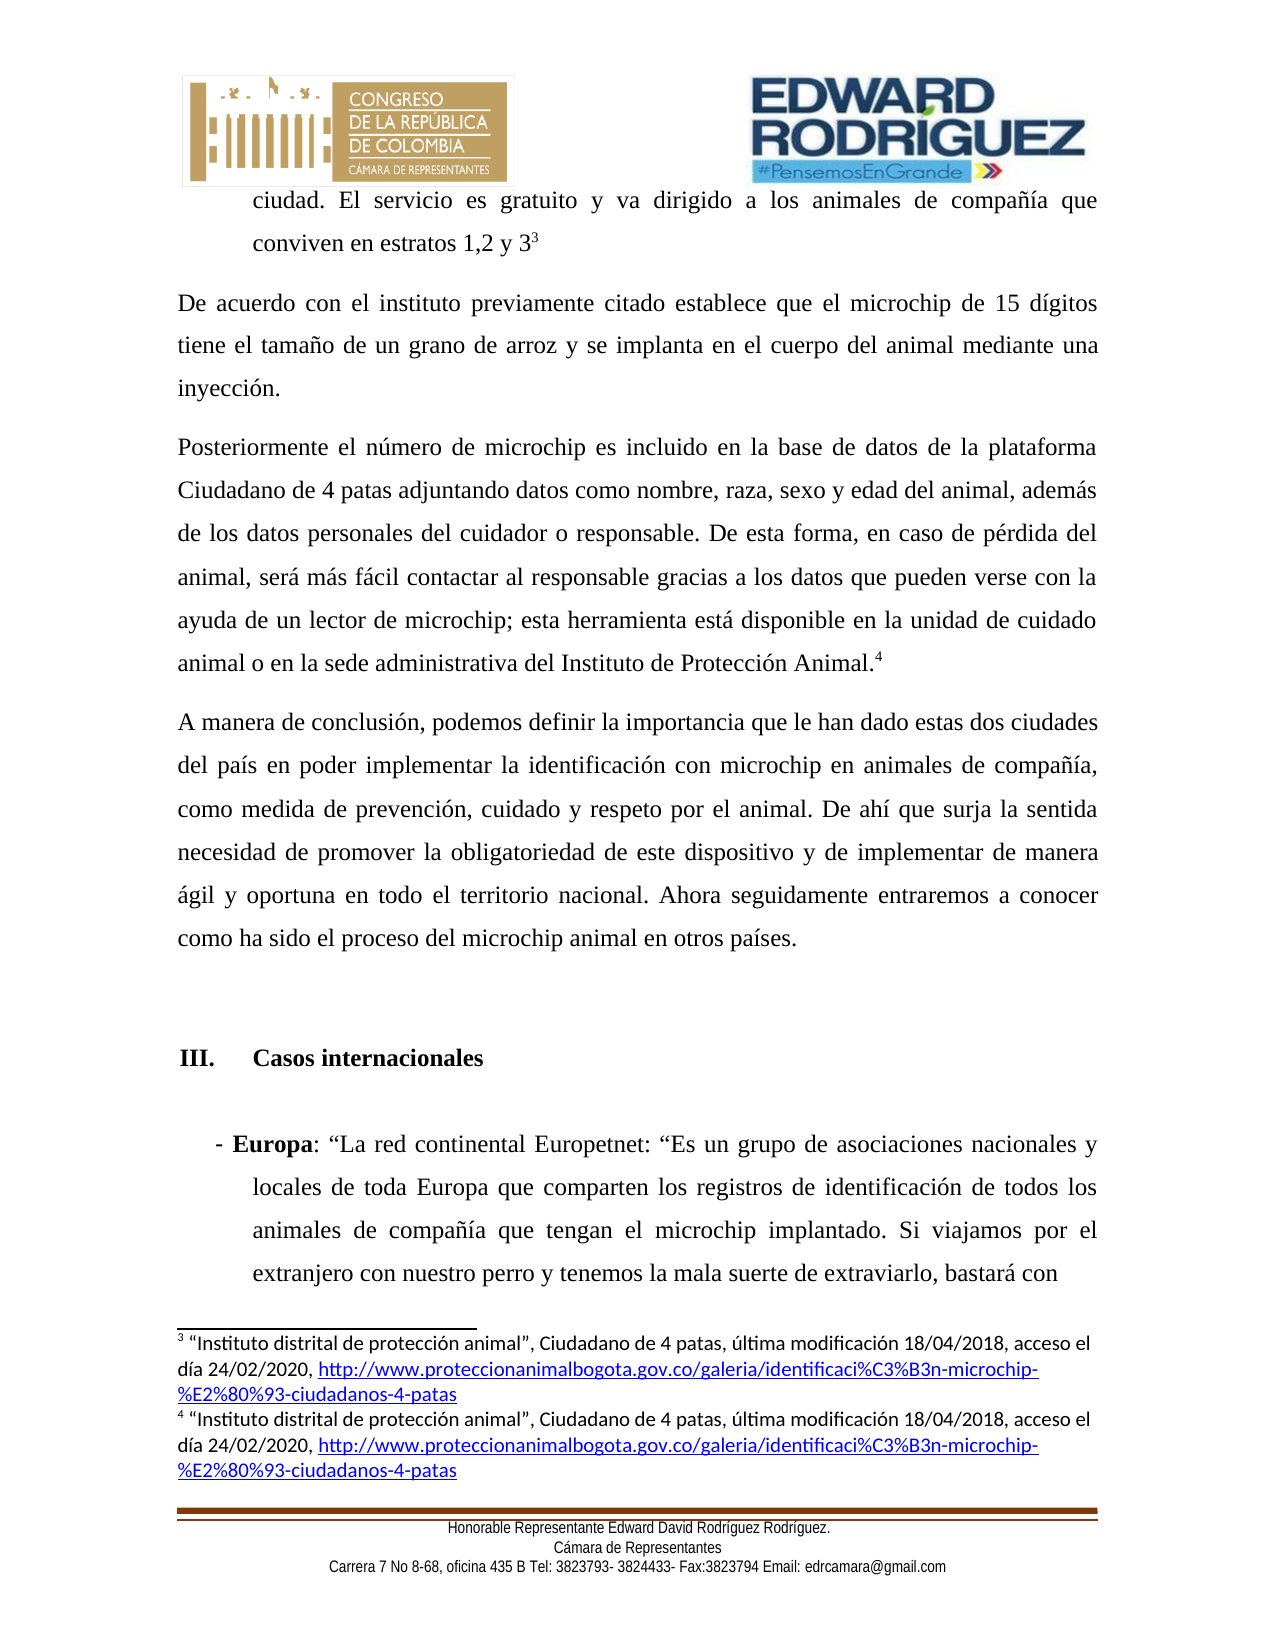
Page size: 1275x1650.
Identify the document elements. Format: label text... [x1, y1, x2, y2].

picture [182, 75, 515, 187]
subtitle Casos internacionales [179, 1043, 1125, 1071]
text 4 “Instituto distrital de protección animal”, Ciudadano de 4 patas, última modificación 18/04/2018, acceso el [177, 1406, 1125, 1432]
text De acuerdo con el instituto previamente citado establece que el microchip de 15 dígitos tiene el tamaño de un grano de arroz y se implanta en el cuerpo del animal mediante una inyección. [177, 288, 1098, 401]
text día 24/02/2020, http://www.proteccionanimalbogota.gov.co/galeria/identificaci%C3%B3n-microchip- [177, 1356, 1125, 1381]
text ciudad. El servicio es gratuito y va dirigido a los animales de compañía que conviven en estratos 1,2 y 33 [252, 185, 1098, 257]
text día 24/02/2020, http://www.proteccionanimalbogota.gov.co/galeria/identificaci%C3%B3n-microchip- [177, 1432, 1125, 1457]
text A manera de conclusión, podemos definir la importancia que le han dado estas dos ciudades del país en poder implementar la identificación con microchip en animales de compañía, como medida de prevención, cuidado y respeto por el animal. De ahí que surja la sentida necesidad de promover la obligatoriedad de este dispositivo y de implementar de manera ágil y oportuna en todo el territorio nacional. Ahora seguidamente entraremos a conocer como ha sido el proceso del microchip animal en otros países. [177, 707, 1099, 952]
text %E2%80%93-ciudadanos-4-patas [177, 1457, 1125, 1482]
text 3 “Instituto distrital de protección animal”, Ciudadano de 4 patas, última modificación 18/04/2018, acceso el [177, 1324, 1125, 1355]
text Posteriormente el número de microchip es incluido en la base de datos de la plataforma Ciudadano de 4 patas adjuntando datos como nombre, raza, sexo y edad del animal, además de los datos personales del cuidador o responsable. De esta forma, en caso de pérdida del animal, será más fácil contactar al responsable gracias a los datos que pueden verse con la ayuda de un lector de microchip; esta herramienta está disponible en la unidad de cuidado animal o en la sede administrativa del Instituto de Protección Animal.4 [177, 432, 1098, 677]
text %E2%80%93-ciudadanos-4-patas [177, 1381, 1125, 1406]
text - Europa: “La red continental Europetnet: “Es un grupo de asociaciones nacionales y locales de toda Europa que comparten los registros de identificación de todos los animales de compañía que tengan el microchip implantado. Si viajamos por el extranjero con nuestro perro y tenemos la mala suerte de extraviarlo, bastará con [215, 1129, 1098, 1287]
picture [744, 73, 1093, 185]
